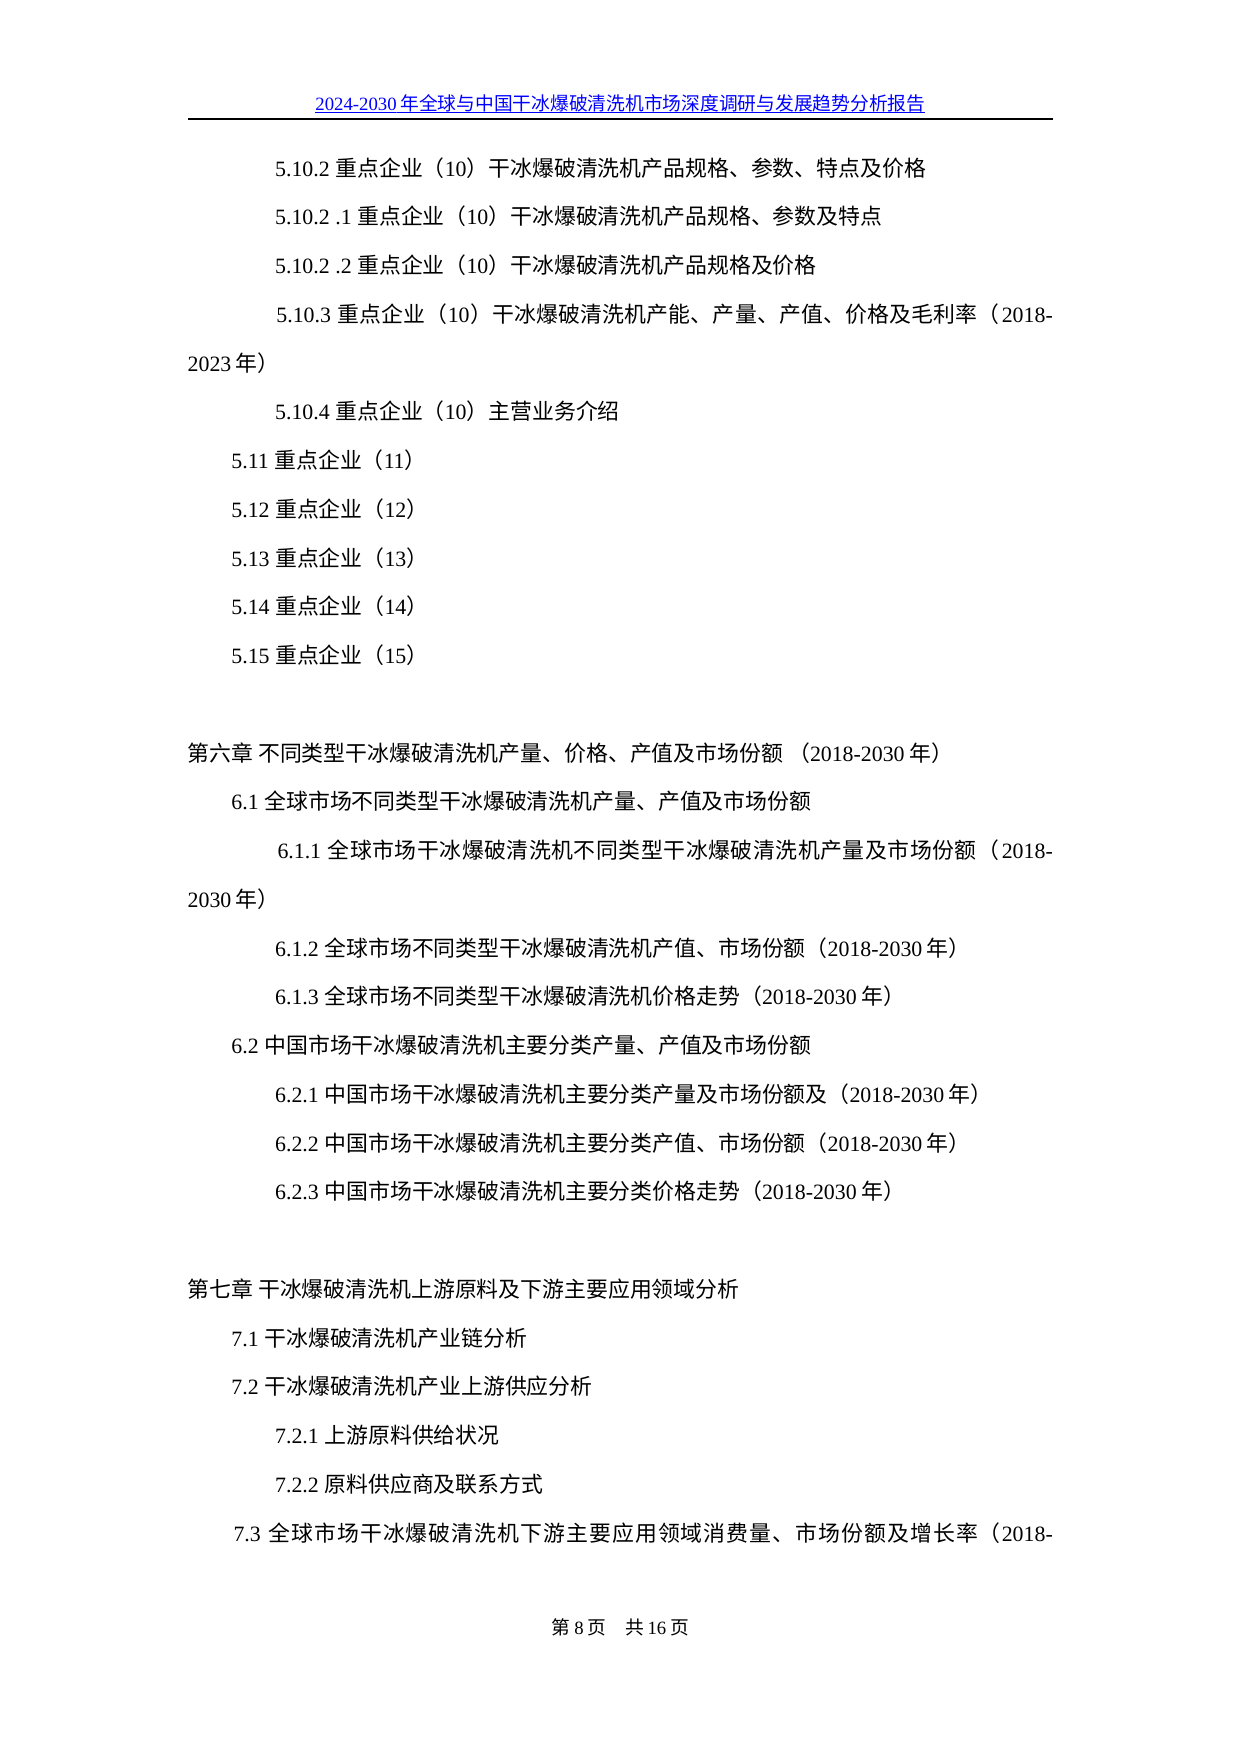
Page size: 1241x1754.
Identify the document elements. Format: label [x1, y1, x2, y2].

text [187, 150, 1053, 1548]
